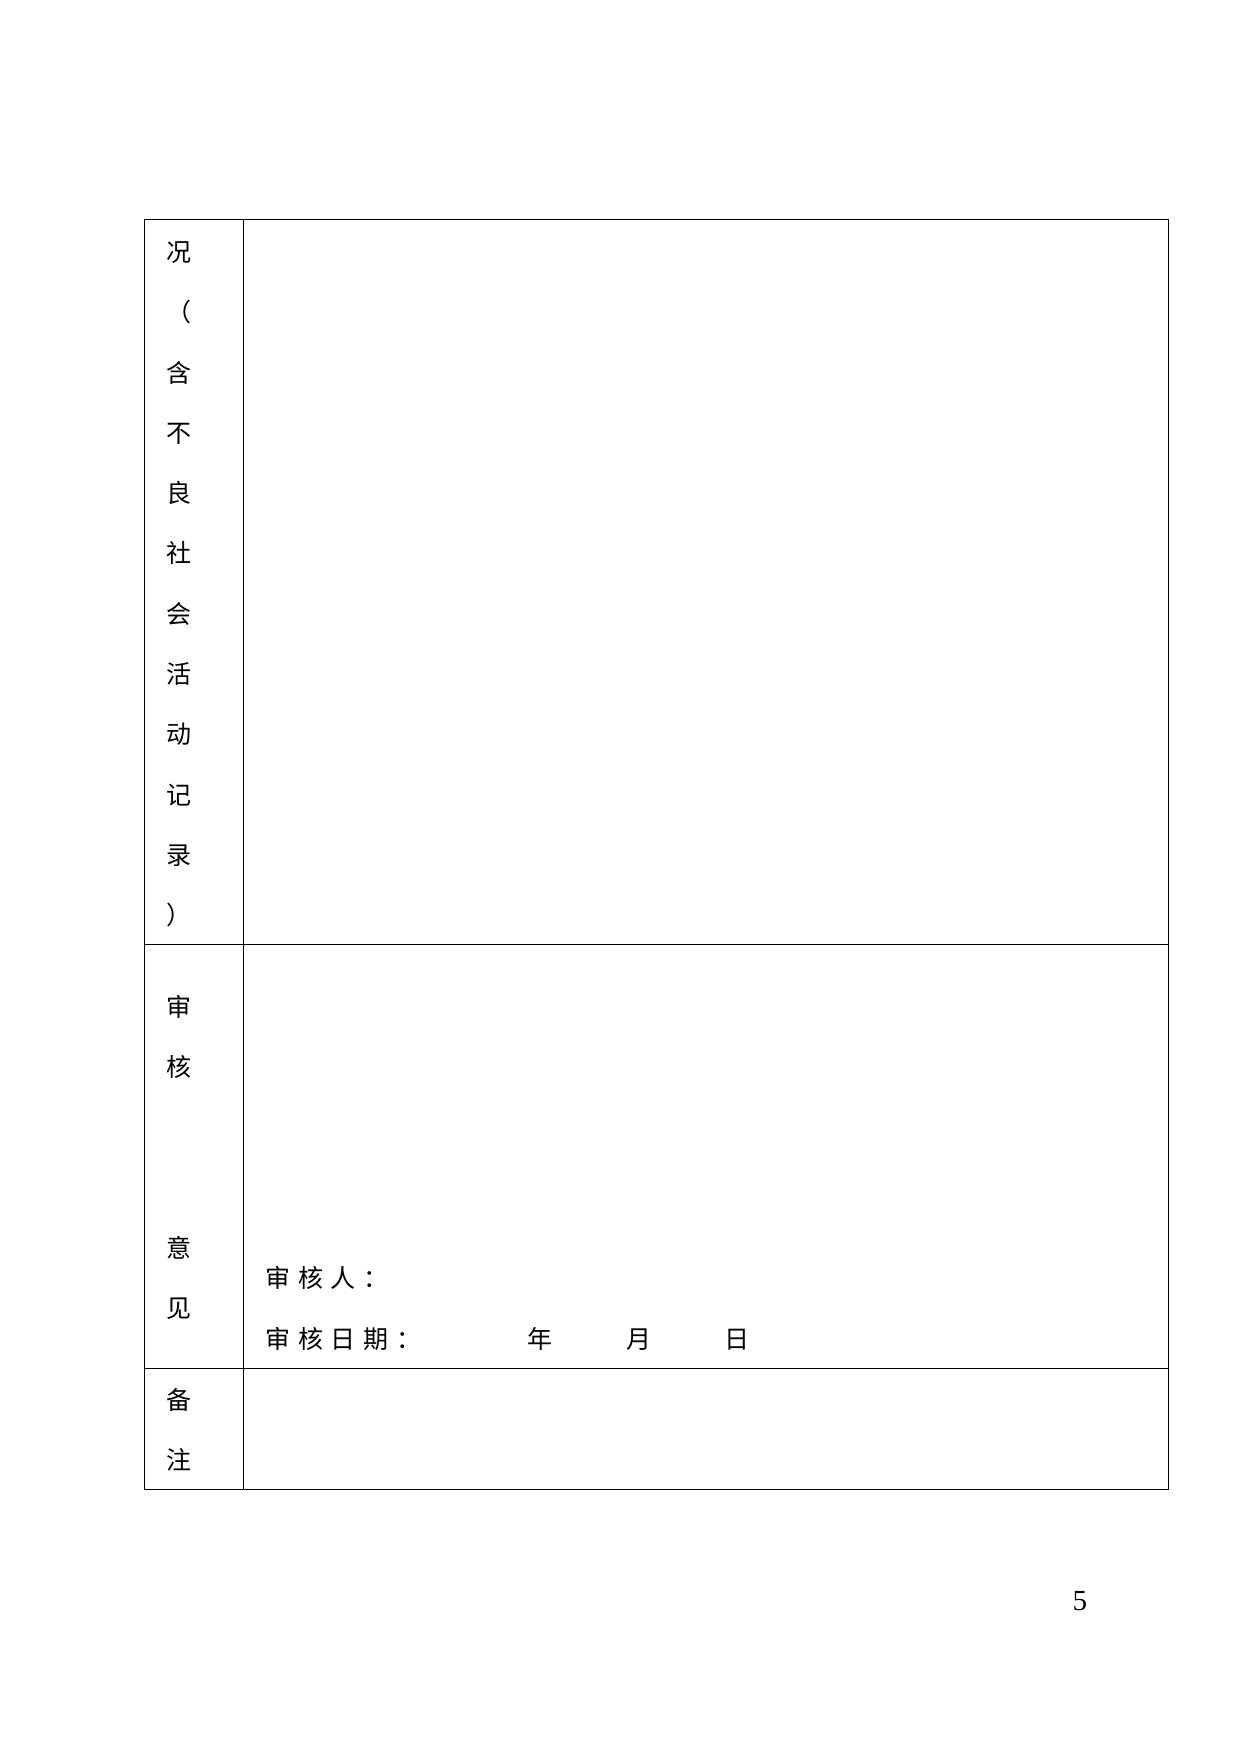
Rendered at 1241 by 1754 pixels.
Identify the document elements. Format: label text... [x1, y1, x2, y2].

table_cell 审核人： 审核日期： 年 月 日 [244, 945, 1168, 1367]
table_cell [244, 1369, 1168, 1489]
table_cell [244, 220, 1168, 944]
table_cell 备 注 [145, 1369, 243, 1489]
table_cell 奖 惩 情 况 （含不良社会活动记录） [145, 220, 243, 944]
table_cell 审 核 意 见 [145, 945, 243, 1367]
